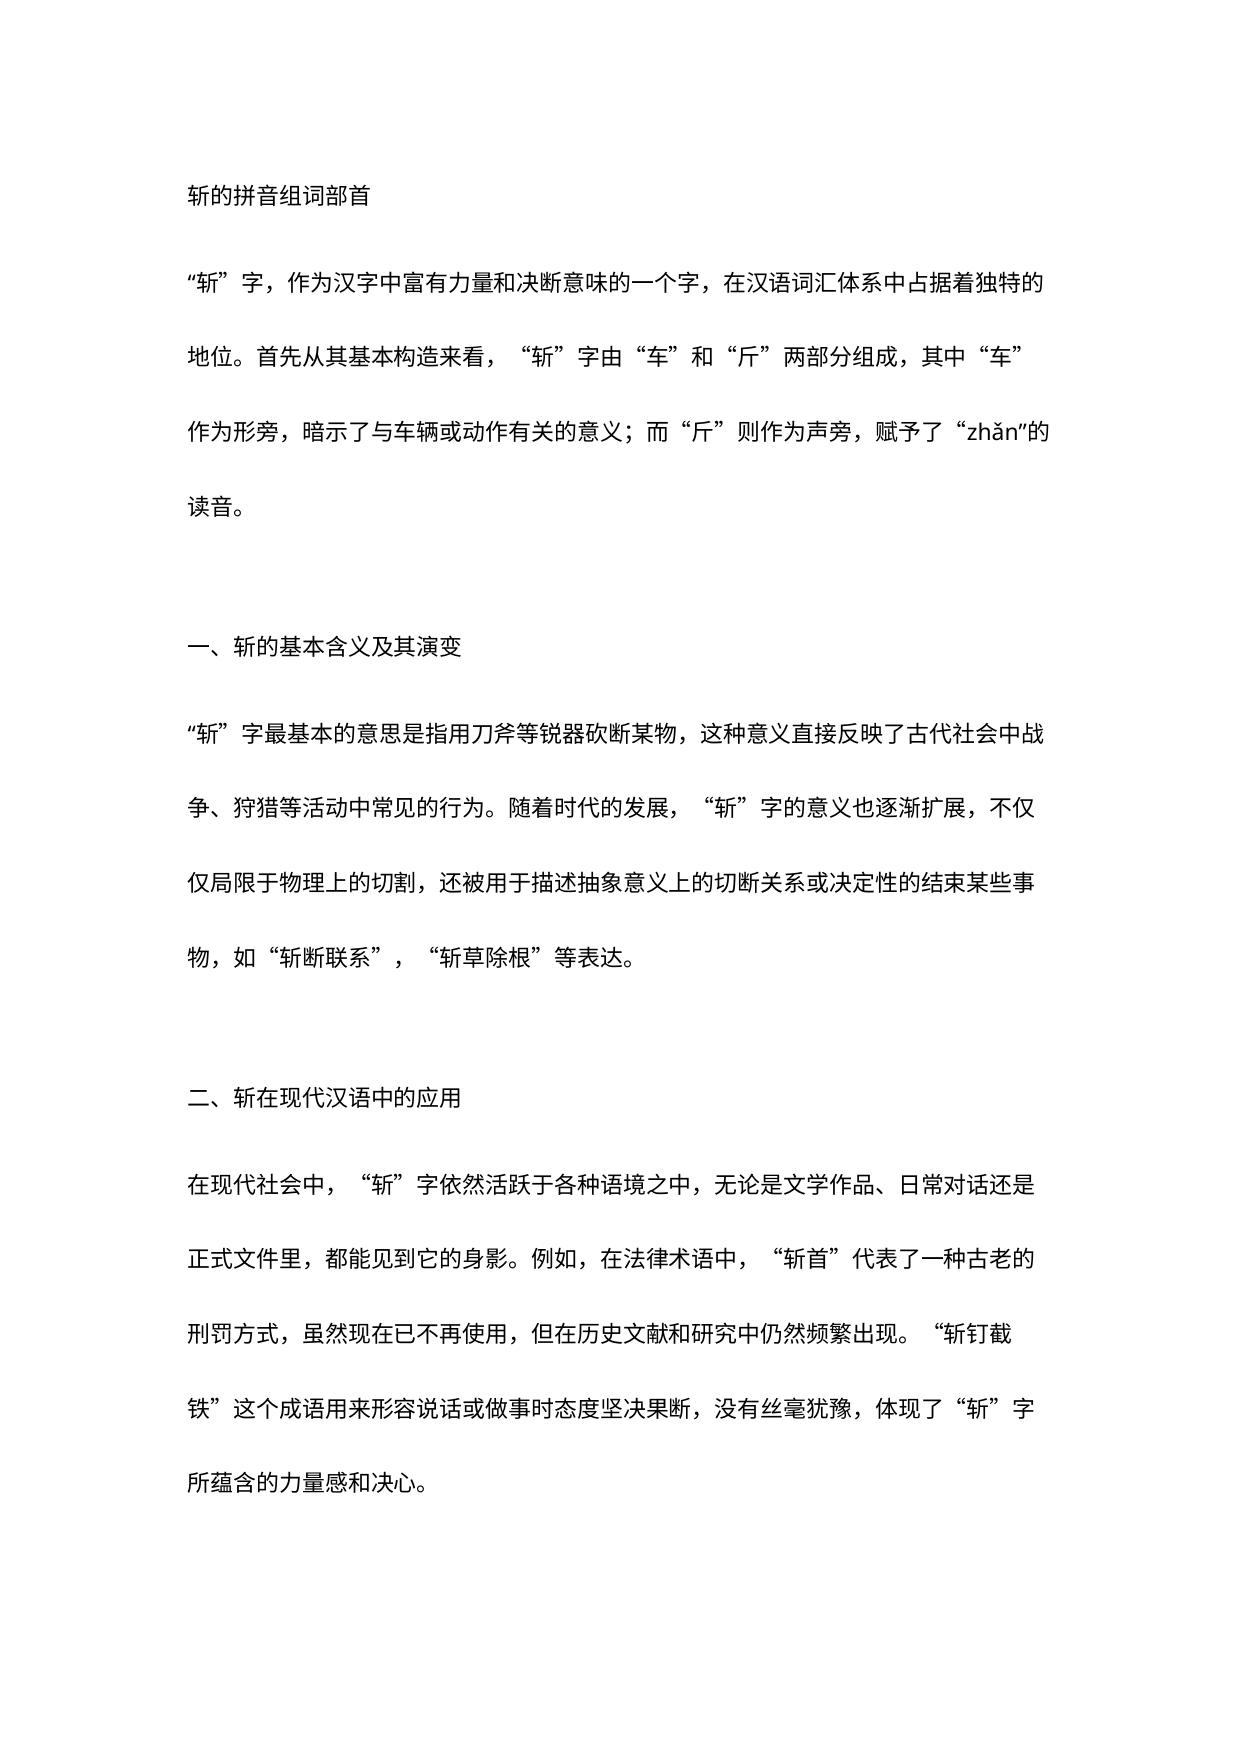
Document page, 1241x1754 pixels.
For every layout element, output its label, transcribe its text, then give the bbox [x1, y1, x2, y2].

text 二、斩在现代汉语中的应用 [187, 1064, 1053, 1129]
text 在现代社会中，“斩”字依然活跃于各种语境之中，无论是文学作品、日常对话还是正式文件里，都能见到它的身影。例如，在法律术语中，“斩首”代表了一种古老的刑罚方式，虽然现在已不再使用，但在历史文献和研究中仍然频繁出现。“斩钉截铁”这个成语用来形容说话或做事时态度坚决果断，没有丝毫犹豫，体现了“斩”字所蕴含的力量感和决心。 [187, 1151, 1053, 1514]
text 一、斩的基本含义及其演变 [187, 613, 1053, 678]
text “斩”字最基本的意思是指用刀斧等锐器砍断某物，这种意义直接反映了古代社会中战争、狩猎等活动中常见的行为。随着时代的发展，“斩”字的意义也逐渐扩展，不仅仅局限于物理上的切割，还被用于描述抽象意义上的切断关系或决定性的结束某些事物，如“斩断联系”，“斩草除根”等表达。 [187, 699, 1053, 989]
text 斩的拼音组词部首 [187, 162, 1053, 227]
text “斩”字，作为汉字中富有力量和决断意味的一个字，在汉语词汇体系中占据着独特的地位。首先从其基本构造来看，“斩”字由“车”和“斤”两部分组成，其中“车”作为形旁，暗示了与车辆或动作有关的意义；而“斤”则作为声旁，赋予了“zhǎn”的读音。 [187, 248, 1053, 538]
